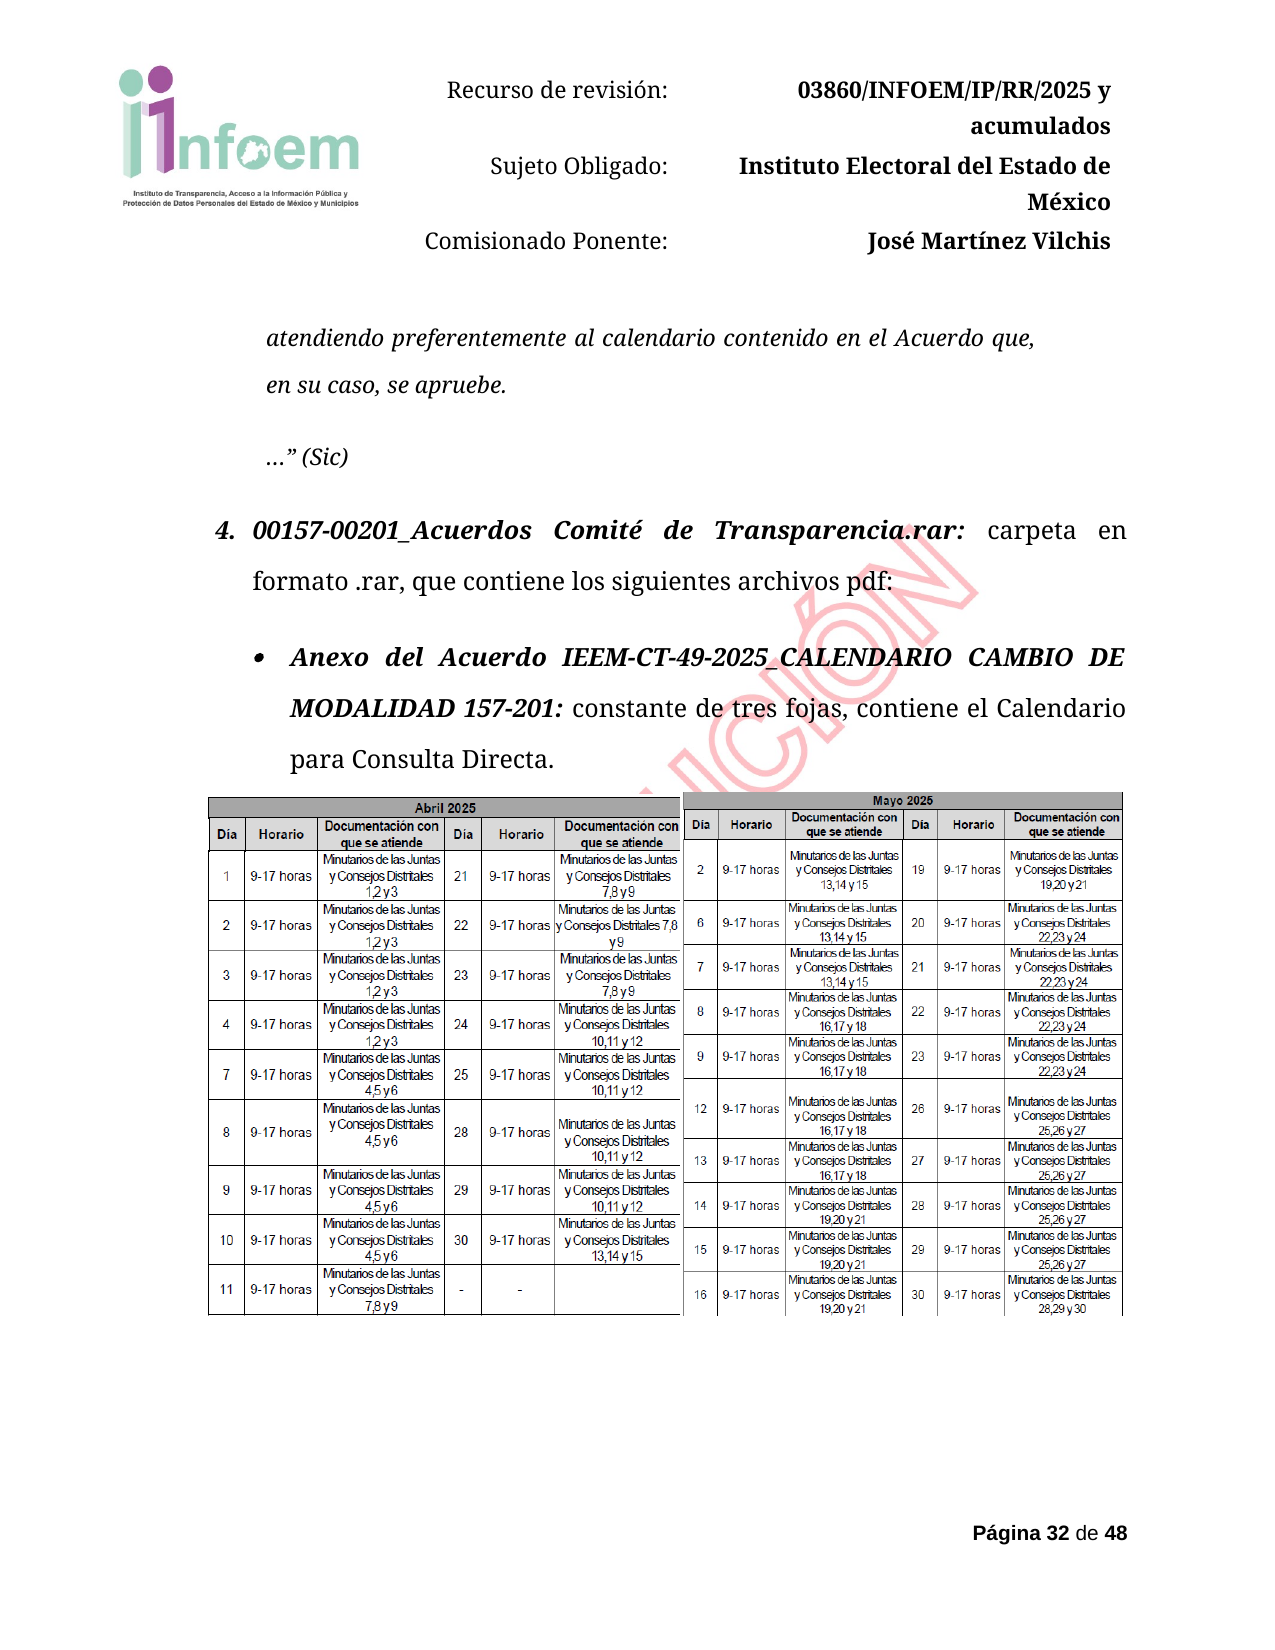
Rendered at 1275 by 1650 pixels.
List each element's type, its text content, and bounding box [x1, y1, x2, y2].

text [266, 322, 1039, 400]
text …” (Sic) [266, 441, 1039, 472]
picture [0, 5, 1264, 1650]
list 00157-00201_Acuerdos Comité de Transparencia.rar: carpeta en formato .rar, que contiene los siguientes archivos pdf: [215, 513, 1127, 598]
list Anexo del Acuerdo IEEM-CT-49-2025_CALENDARIO CAMBIO DE MODALIDAD 157-201: constante de tres fojas, contiene el Calendario para Consulta Directa. [252, 640, 1127, 776]
